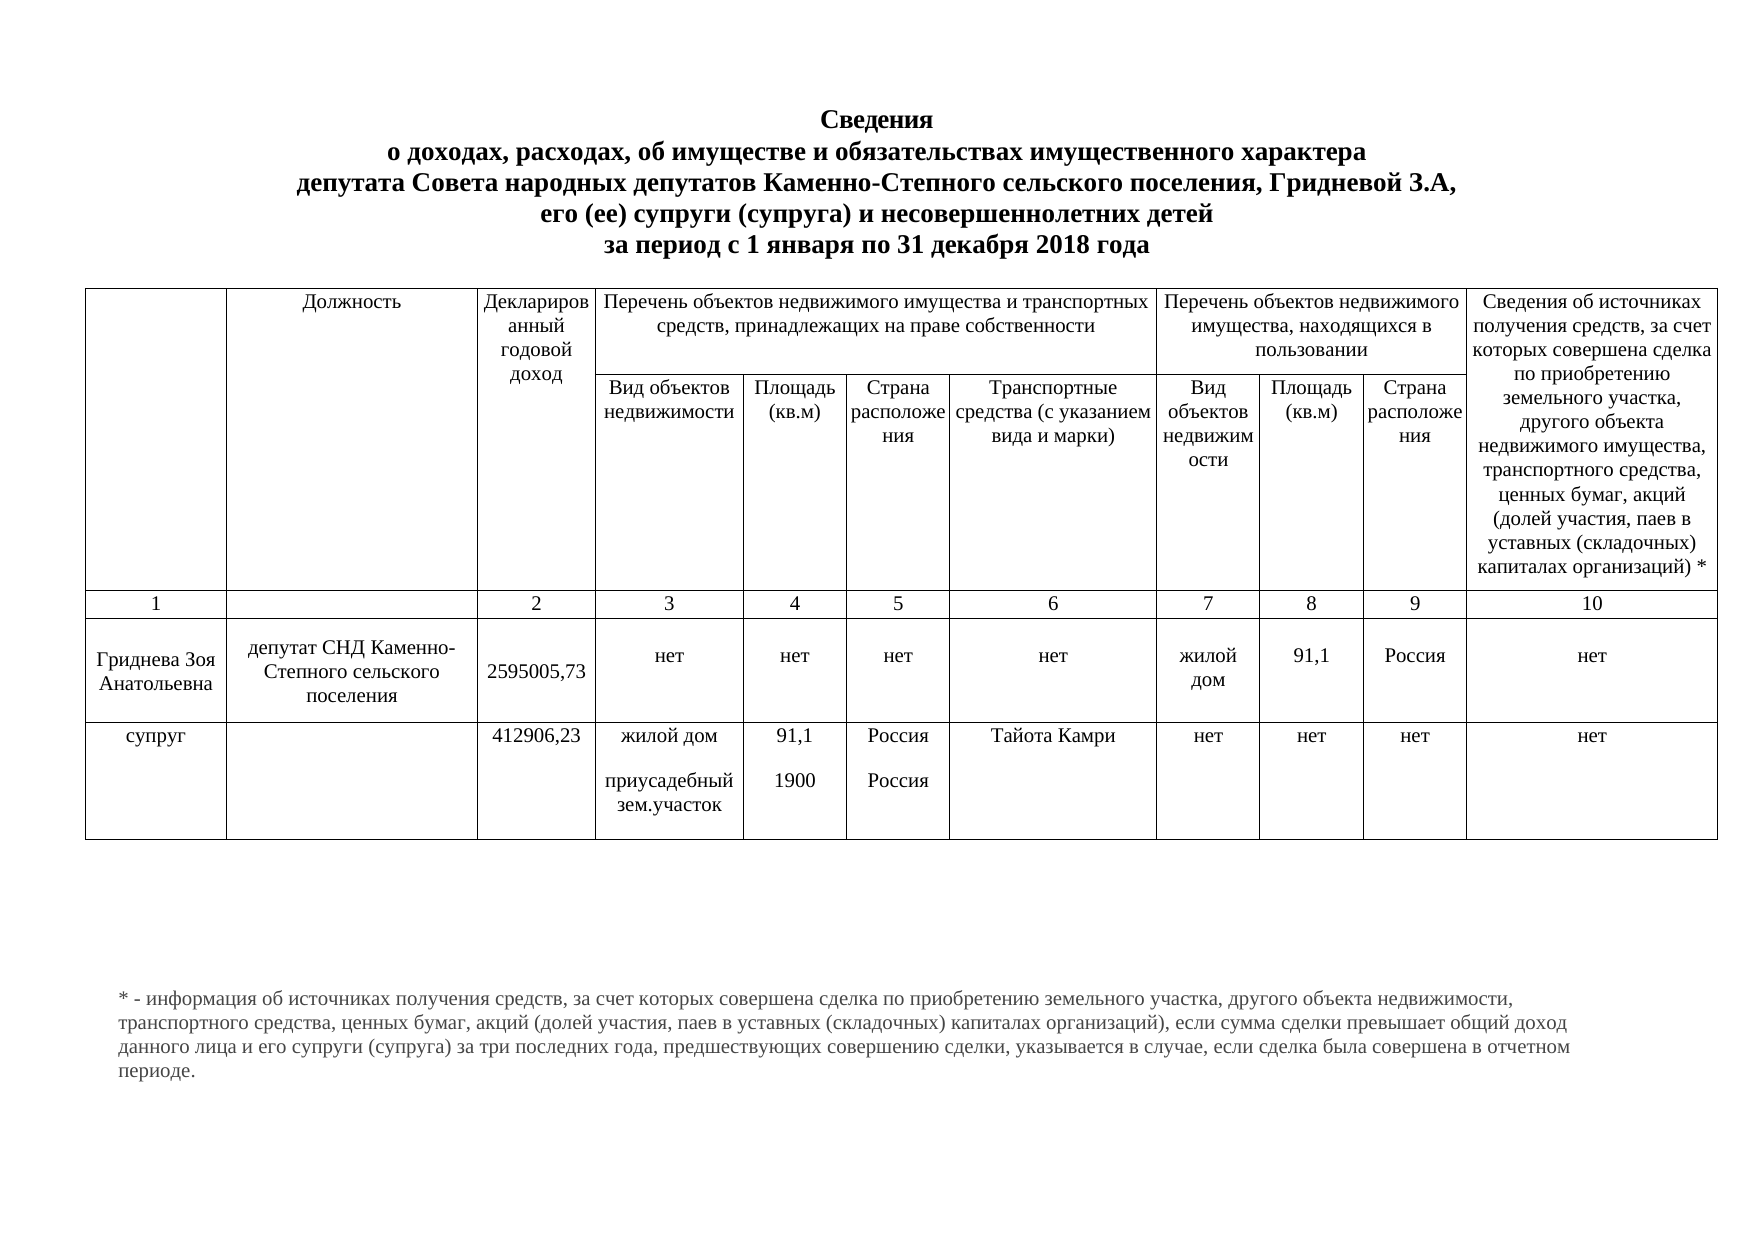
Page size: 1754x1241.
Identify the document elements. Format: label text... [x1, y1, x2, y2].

table_cell депутат СНД Каменно-Степного сельского поселения [227, 619, 477, 722]
table_cell Вид объектов недвижимости [596, 375, 743, 590]
table_cell [1467, 767, 1717, 839]
table_cell нет [1260, 723, 1363, 767]
table_cell Россия [847, 767, 949, 839]
text о доходах, расходах, об имуществе и обязательствах имущественного характера [118, 134, 1636, 166]
table_cell [227, 723, 477, 839]
table_cell 2595005,73 [478, 619, 595, 722]
table_cell 4 [744, 591, 846, 618]
table_cell Площадь (кв.м) [744, 375, 846, 590]
table_cell Гриднева Зоя Анатольевна [86, 619, 226, 722]
table_header Должность [227, 289, 477, 590]
table_cell 6 [950, 591, 1156, 618]
table_cell [950, 767, 1156, 839]
table_cell Страна расположения [847, 375, 949, 590]
table_cell Страна расположения [1364, 375, 1466, 590]
table_cell Тайота Камри [950, 723, 1156, 767]
text Сведения [118, 103, 1636, 134]
table_cell 7 [1157, 591, 1259, 618]
table_cell 1900 [744, 767, 846, 839]
table_cell жилой дом [596, 723, 743, 767]
table_cell [1364, 767, 1466, 839]
table_cell Россия [1364, 619, 1466, 722]
table_cell нет [1364, 723, 1466, 767]
table_cell Площадь (кв.м) [1260, 375, 1363, 590]
text за период с 1 января по 31 декабря 2018 года [118, 228, 1636, 259]
table_cell нет [847, 619, 949, 722]
table_cell Вид объектов недвижимости [1157, 375, 1259, 590]
table_cell 9 [1364, 591, 1466, 618]
table_cell нет [1157, 723, 1259, 767]
table_header Перечень объектов недвижимого имущества, находящихся в пользовании [1157, 289, 1466, 374]
table_header Декларированный годовой доход [478, 289, 595, 590]
table_cell нет [1467, 619, 1717, 722]
table_header [86, 289, 226, 590]
table_cell 8 [1260, 591, 1363, 618]
table_cell 3 [596, 591, 743, 618]
table_header Перечень объектов недвижимого имущества и транспортных средств, принадлежащих на праве собственности [596, 289, 1156, 374]
text * - информация об источниках получения средств, за счет которых совершена сделка по приобретению земельного участка, другого объекта недвижимости, транспортного средства, ценных бумаг, акций (долей участия, паев в уставных (складочных) капиталах организаций), если сумма сделки превышает общий доход данного лица и его супруги (супруга) за три последних года, предшествующих совершению сделки, указывается в случае, если сделка была совершена в отчетном периоде. [196, 986, 1636, 1082]
text его (ее) супруги (супруга) и несовершеннолетних детей [118, 197, 1636, 228]
table_cell Транспортные средства (с указанием вида и марки) [950, 375, 1156, 590]
table_cell [1157, 767, 1259, 839]
table_cell 91,1 [1260, 619, 1363, 722]
table_cell [227, 591, 477, 618]
text депутата Совета народных депутатов Каменно-Степного сельского поселения, Гридневой З.А, [118, 166, 1636, 197]
table_cell [1260, 767, 1363, 839]
table_cell 1 2 [86, 591, 226, 618]
table_header Сведения об источниках получения средств, за счет которых совершена сделка по приобретению земельного участка, другого объекта недвижимого имущества, транспортного средства, ценных бумаг, акций (долей участия, паев в уставных (складочных) капиталах организаций) * [1467, 289, 1717, 590]
table_cell 2 [478, 591, 595, 618]
table_cell супруг [86, 723, 226, 839]
table_cell 10 [1467, 591, 1717, 618]
table_cell нет [950, 619, 1156, 722]
table_cell 5 [847, 591, 949, 618]
table_cell нет [744, 619, 846, 722]
table_cell жилой дом [1157, 619, 1259, 722]
table_cell нет [596, 619, 743, 722]
table_cell нет [1467, 723, 1717, 767]
table_cell 412906,23 [478, 723, 595, 839]
table_cell приусадебный зем.участок [596, 767, 743, 839]
